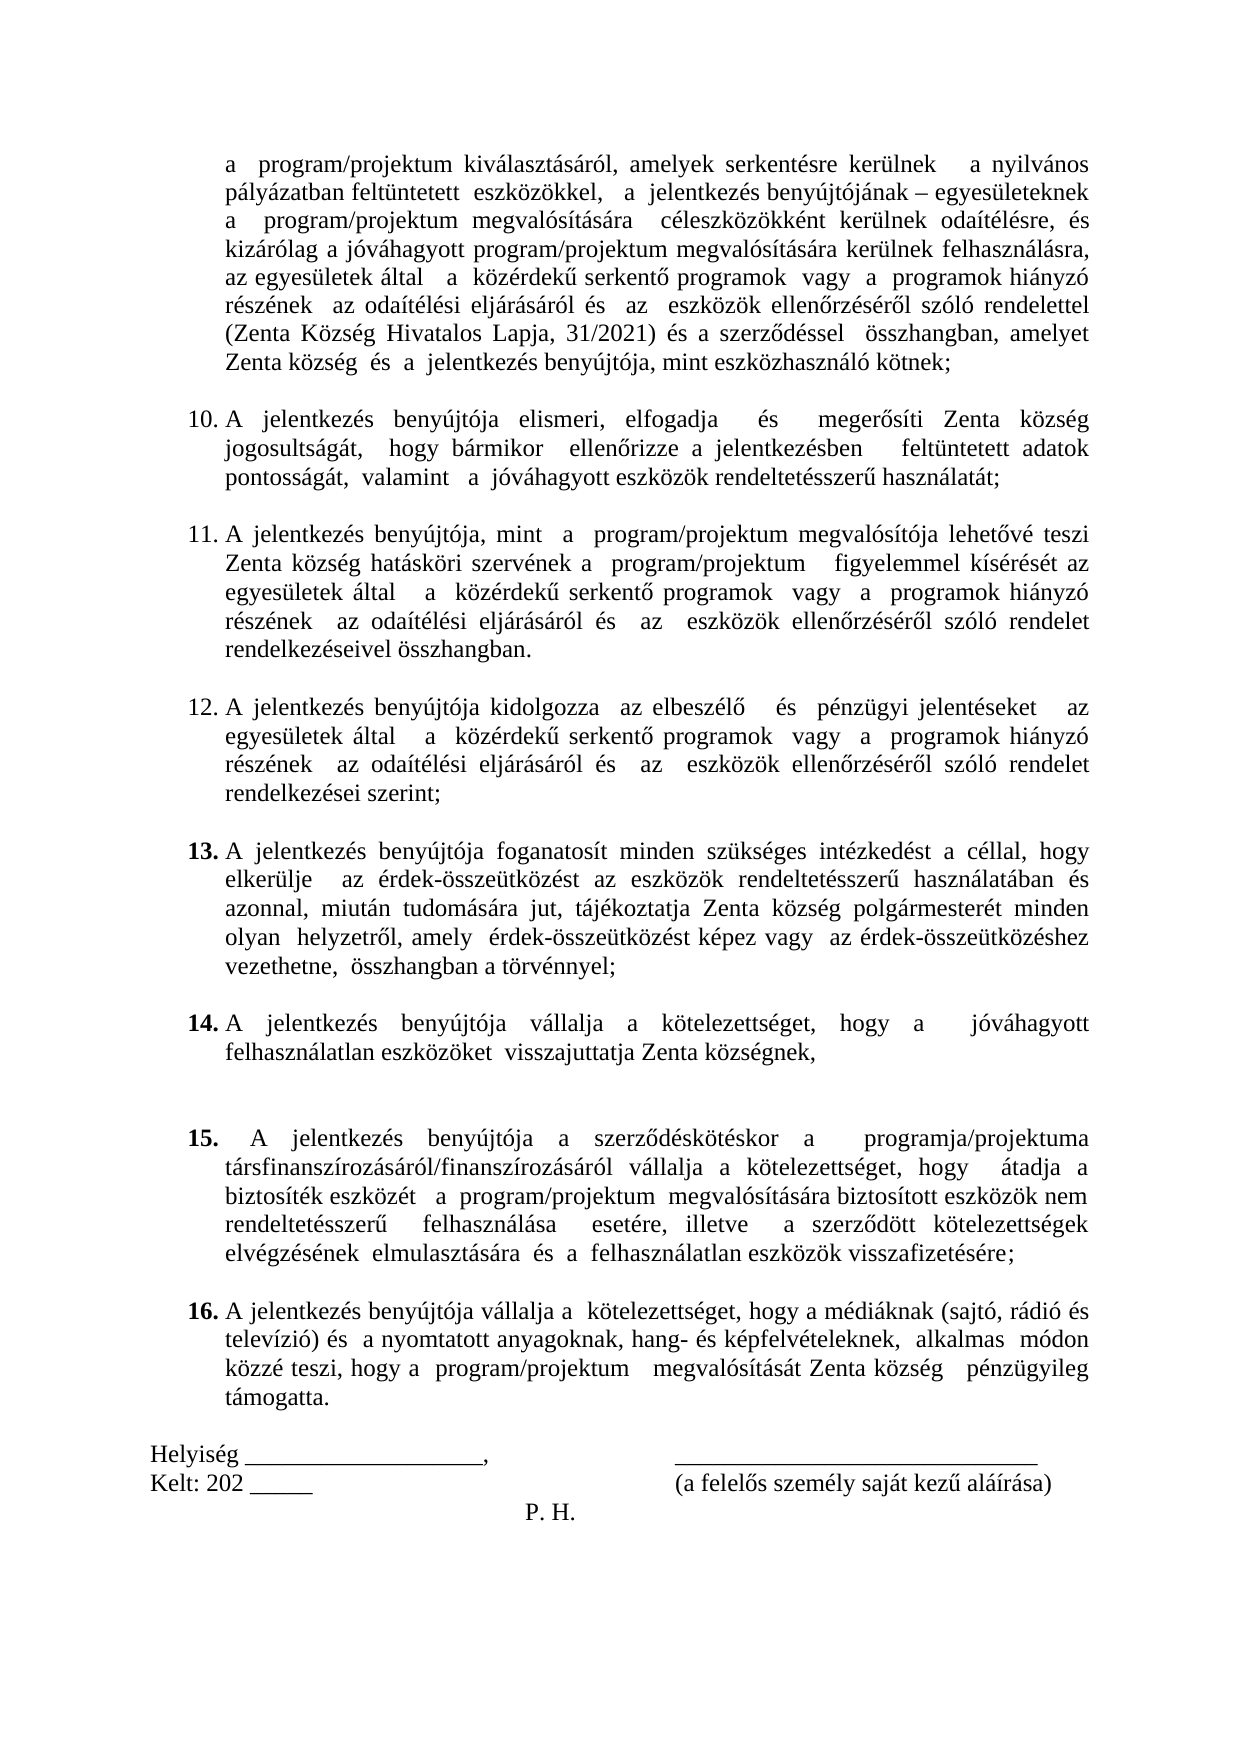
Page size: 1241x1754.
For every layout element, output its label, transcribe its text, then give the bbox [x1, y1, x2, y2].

list A jelentkezés benyújtója kidolgozza az elbeszélő és pénzügyi jelentéseket az egyesületek által a közérdekű serkentő programok vagy a programok hiányzó részének az odaítélési eljárásáról és az eszközök ellenőrzéséről szóló rendelet rendelkezései szerint; [187, 692, 1090, 807]
list A jelentkezés benyújtója vállalja a kötelezettséget, hogy a jóváhagyott felhasználatlan eszközöket visszajuttatja Zenta községnek, [187, 1008, 1090, 1066]
text Helyiség ___________________, _____________________________ [150, 1439, 1090, 1468]
list A jelentkezés benyújtója elismeri, elfogadja és megerősíti Zenta község jogosultságát, hogy bármikor ellenőrizze a jelentkezésben feltüntetett adatok pontosságát, valamint a jóváhagyott eszközök rendeltetésszerű használatát; [187, 404, 1090, 491]
list A jelentkezés benyújtója vállalja a kötelezettséget, hogy a médiáknak (sajtó, rádió és televízió) és a nyomtatott anyagoknak, hang- és képfelvételeknek, alkalmas módon közzé teszi, hogy a program/projektum megvalósítását Zenta község pénzügyileg támogatta. [187, 1296, 1090, 1411]
text P. H. [150, 1497, 1090, 1526]
list A jelentkezés benyújtója a szerződéskötéskor a programja/projektuma társfinanszírozásáról/finanszírozásáról vállalja a kötelezettséget, hogy átadja a biztosíték eszközét a program/projektum megvalósítására biztosított eszközök nem rendeltetésszerű felhasználása esetére, illetve a szerződött kötelezettségek elvégzésének elmulasztására és a felhasználatlan eszközök visszafizetésére; [187, 1123, 1090, 1267]
list A jelentkezés benyújtója foganatosít minden szükséges intézkedést a céllal, hogy elkerülje az érdek-összeütközést az eszközök rendeltetésszerű használatában és azonnal, miután tudomására jut, tájékoztatja Zenta község polgármesterét minden olyan helyzetről, amely érdek-összeütközést képez vagy az érdek-összeütközéshez vezethetne, összhangban a törvénnyel; [187, 836, 1090, 979]
list A jelentkezés benyújtója, mint a program/projektum megvalósítója lehetővé teszi Zenta község hatásköri szervének a program/projektum figyelemmel kísérését az egyesületek által a közérdekű serkentő programok vagy a programok hiányzó részének az odaítélési eljárásáról és az eszközök ellenőrzéséről szóló rendelet rendelkezéseivel összhangban. [187, 519, 1090, 663]
text Kelt: 202 _____ (a felelős személy saját kezű aláírása) [150, 1468, 1090, 1497]
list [187, 150, 1090, 376]
